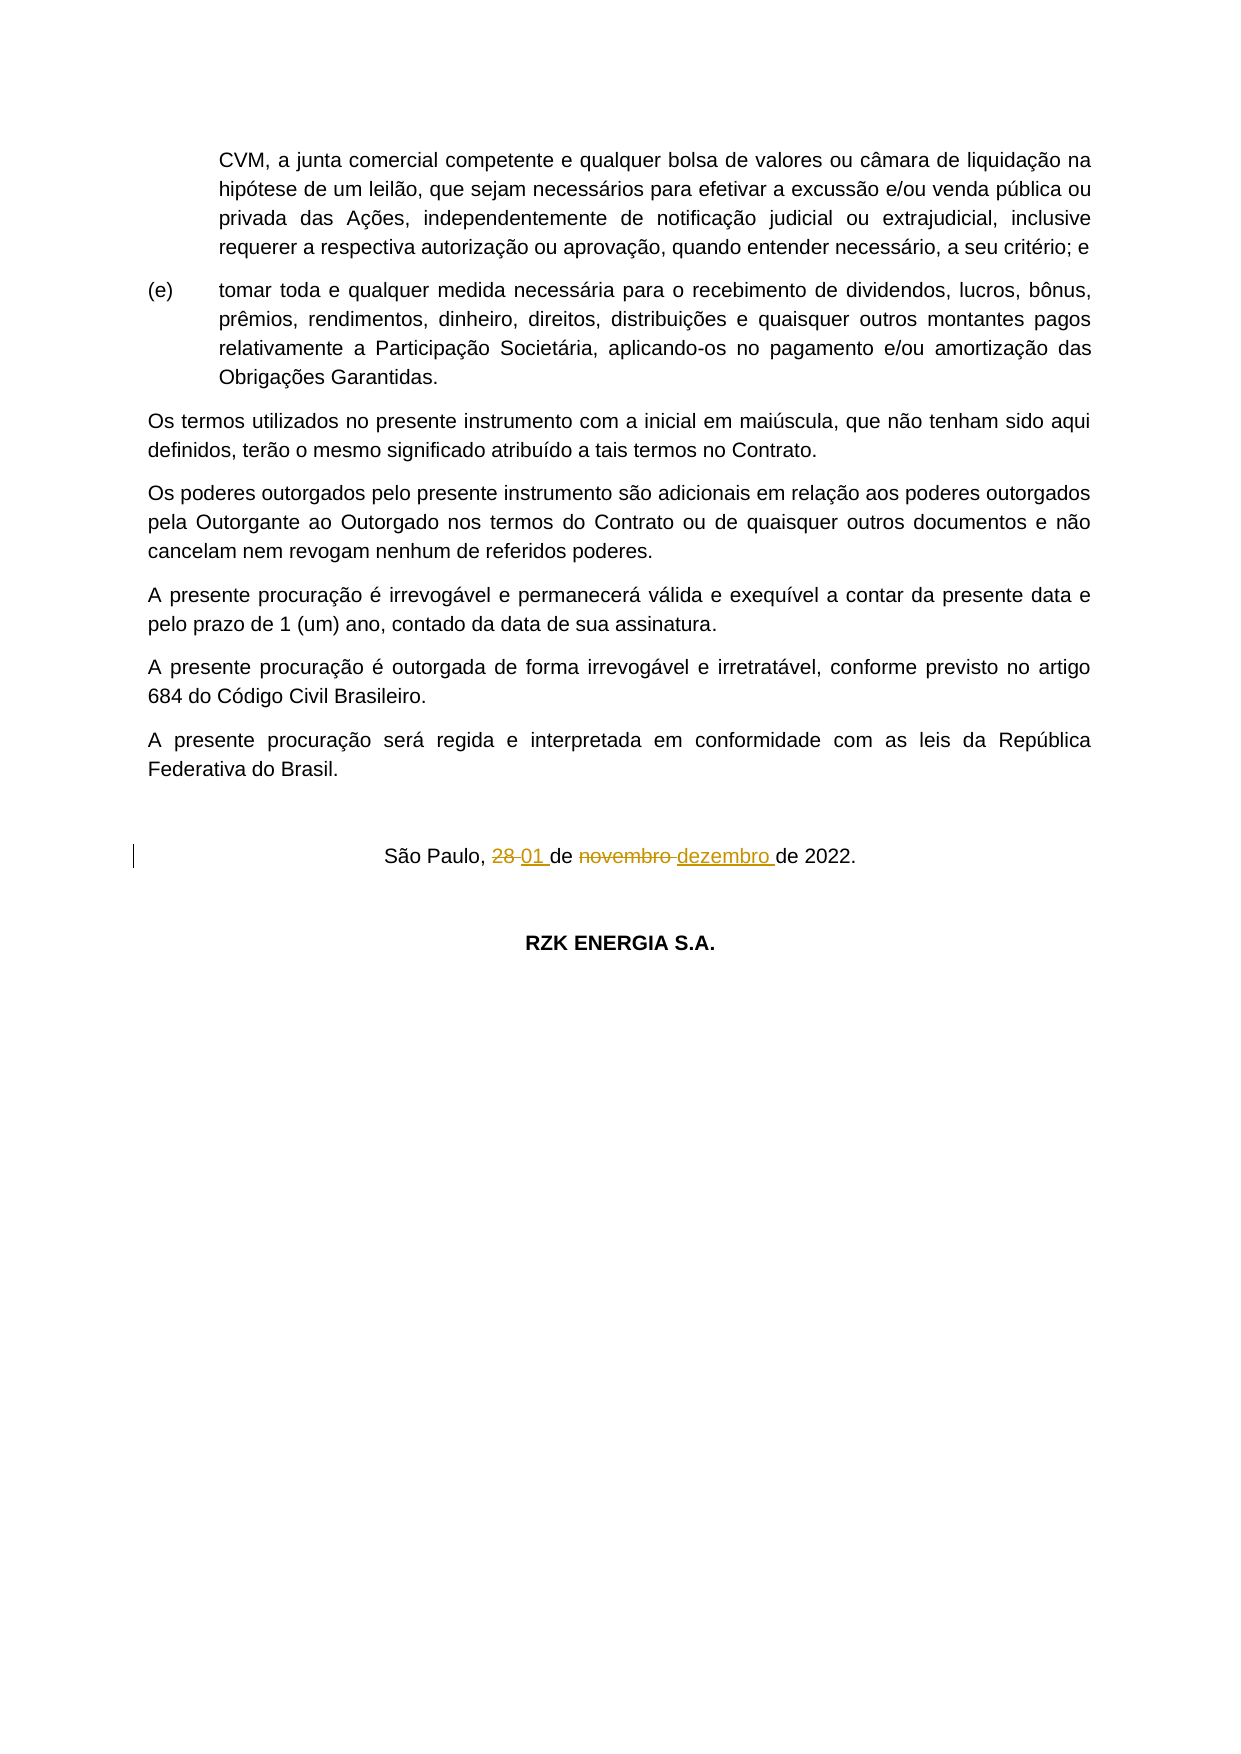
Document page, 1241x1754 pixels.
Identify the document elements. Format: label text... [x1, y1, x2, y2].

list São Paulo, de de 2022. [148, 843, 1092, 867]
list Os poderes outorgados pelo presente instrumento são adicionais em relação aos poderes outorgados pela Outorgante ao Outorgado nos termos do Contrato ou de quaisquer outros documentos e não cancelam nem revogam nenhum de referidos poderes. [148, 481, 1092, 563]
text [148, 148, 1092, 258]
text tomar toda e qualquer medida necessária para o recebimento de dividendos, lucros, bônus, prêmios, rendimentos, dinheiro, direitos, distribuições e quaisquer outros montantes pagos relativamente a Participação Societária, aplicando-os no pagamento e/ou amortização das Obrigações Garantidas. [148, 278, 1092, 389]
list A presente procuração será regida e interpretada em conformidade com as leis da República Federativa do Brasil. [148, 727, 1092, 780]
list A presente procuração é irrevogável e permanecerá válida e exequível a contar da presente data e pelo prazo de 1 (um) ano, contado da data de sua assinatura. [148, 582, 1092, 635]
list Os termos utilizados no presente instrumento com a inicial em maiúscula, que não tenham sido aqui definidos, terão o mesmo significado atribuído a tais termos no Contrato. [148, 408, 1092, 461]
list A presente procuração é outorgada de forma irrevogável e irretratável, conforme previsto no artigo 684 do Código Civil Brasileiro. [148, 655, 1092, 708]
text RZK ENERGIA S.A. [148, 931, 1092, 954]
